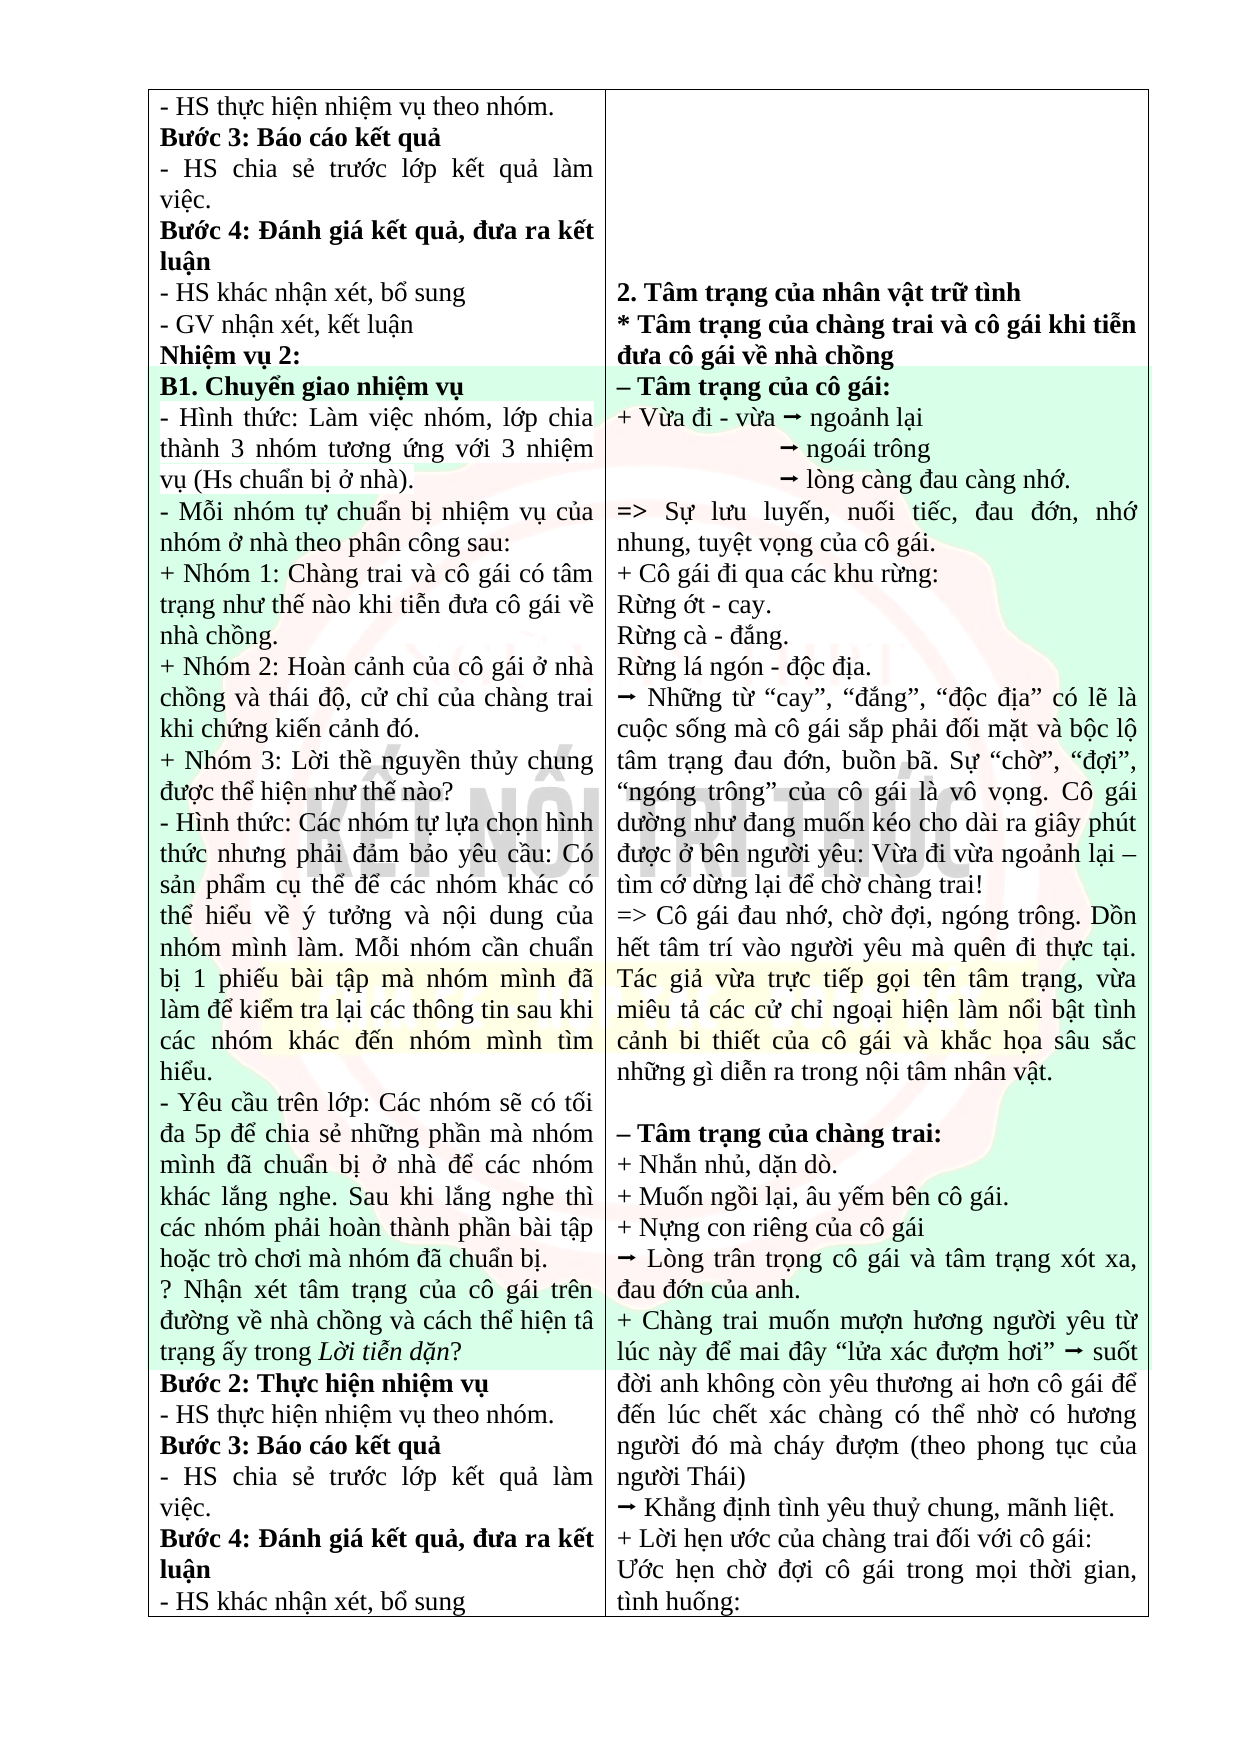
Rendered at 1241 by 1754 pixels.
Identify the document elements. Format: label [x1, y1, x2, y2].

table_cell [606, 90, 1148, 1616]
table_cell [149, 90, 605, 1616]
